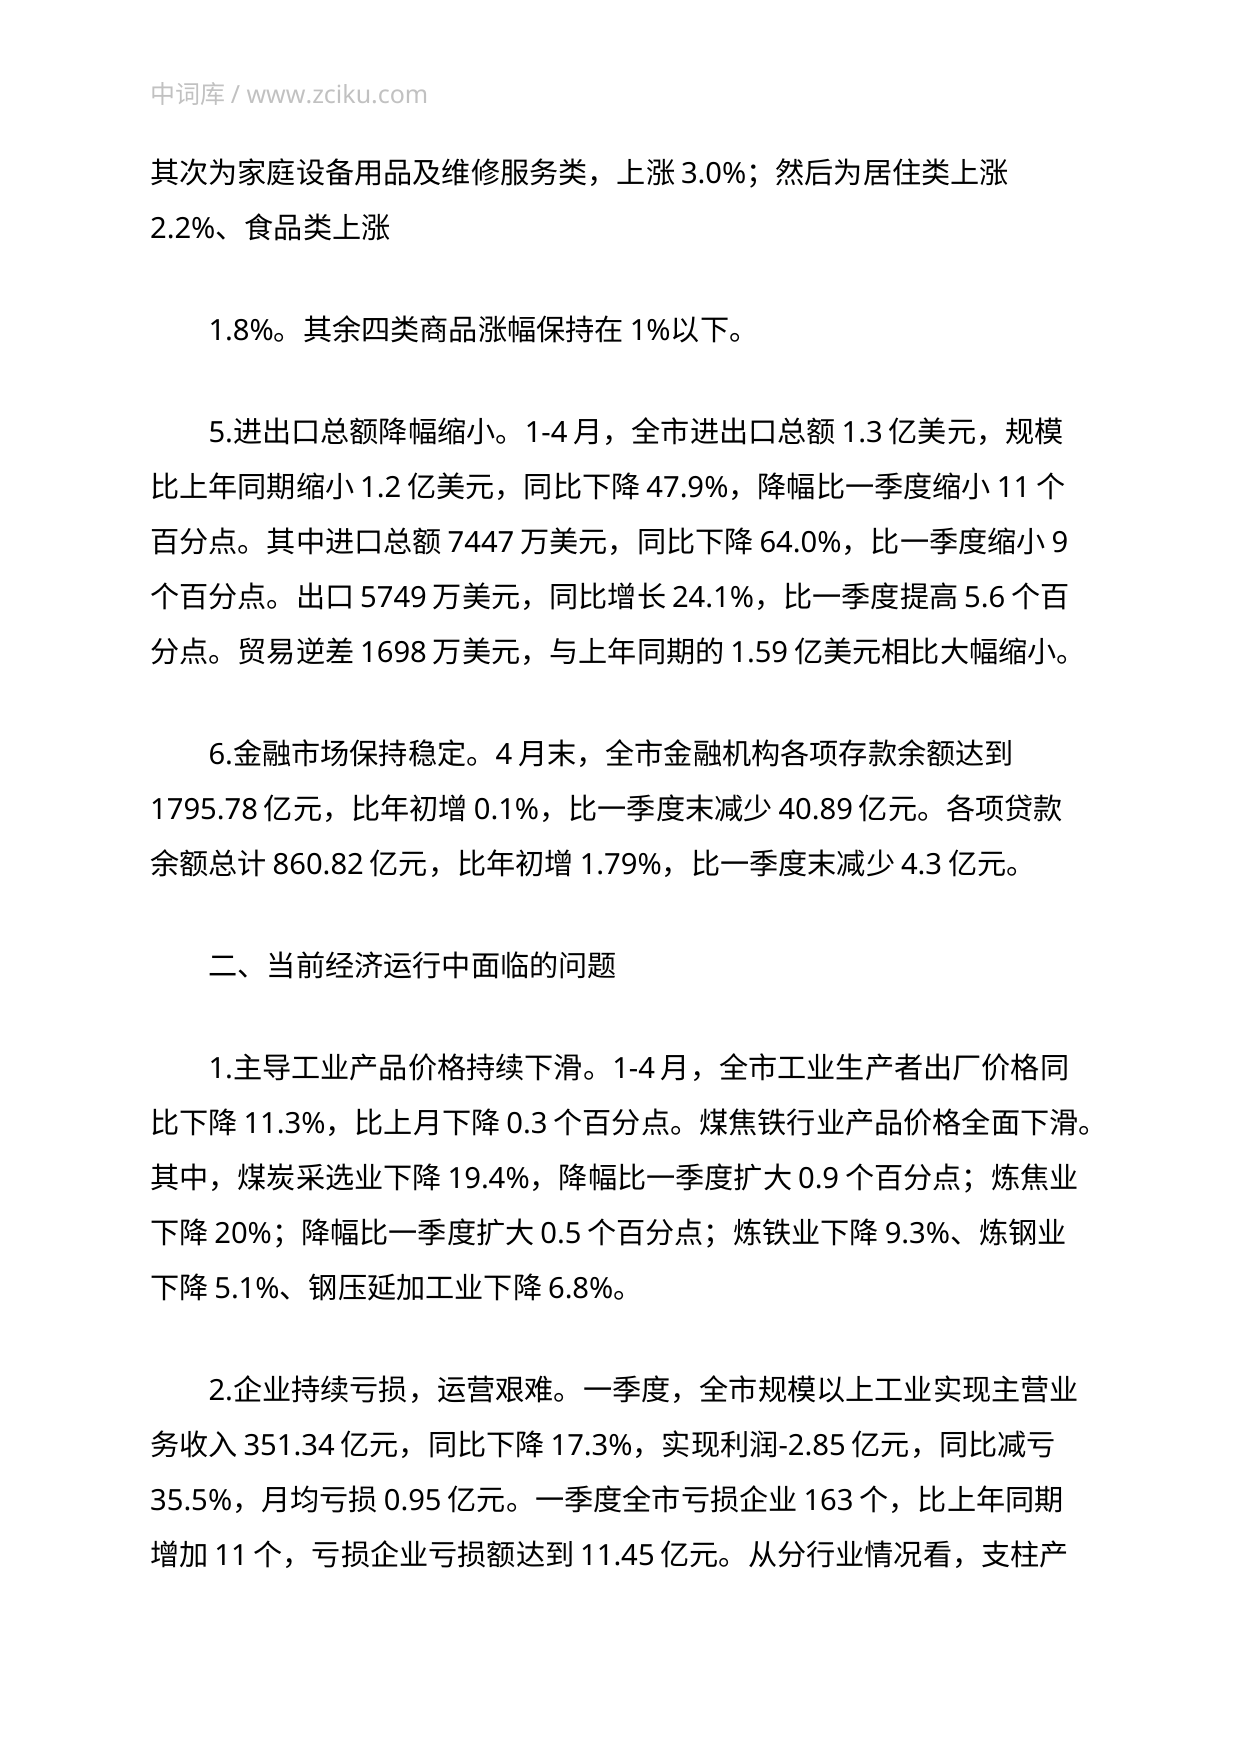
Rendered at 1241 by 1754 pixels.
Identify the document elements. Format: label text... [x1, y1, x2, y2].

text 5.进出口总额降幅缩小。1-4月，全市进出口总额1.3亿美元，规模比上年同期缩小1.2亿美元，同比下降47.9%，降幅比一季度缩小11个百分点。其中进口总额7447万美元，同比下降64.0%，比一季度缩小9个百分点。出口5749万美元，同比增长24.1%，比一季度提高5.6个百分点。贸易逆差1698万美元，与上年同期的1.59亿美元相比大幅缩小。 [150, 409, 1090, 671]
text 二、当前经济运行中面临的问题 [150, 943, 1090, 985]
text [150, 150, 1090, 247]
text 6.金融市场保持稳定。4月末，全市金融机构各项存款余额达到1795.78亿元，比年初增0.1%，比一季度末减少40.89亿元。各项贷款余额总计860.82亿元，比年初增1.79%，比一季度末减少4.3亿元。 [150, 731, 1090, 883]
text 1.主导工业产品价格持续下滑。1-4月，全市工业生产者出厂价格同比下降11.3%，比上月下降0.3个百分点。煤焦铁行业产品价格全面下滑。其中，煤炭采选业下降19.4%，降幅比一季度扩大0.9个百分点；炼焦业下降20%；降幅比一季度扩大0.5个百分点；炼铁业下降9.3%、炼钢业下降5.1%、钢压延加工业下降6.8%。 [150, 1045, 1090, 1307]
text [150, 1367, 1090, 1574]
text 1.8%。其余四类商品涨幅保持在1%以下。 [150, 307, 1090, 349]
